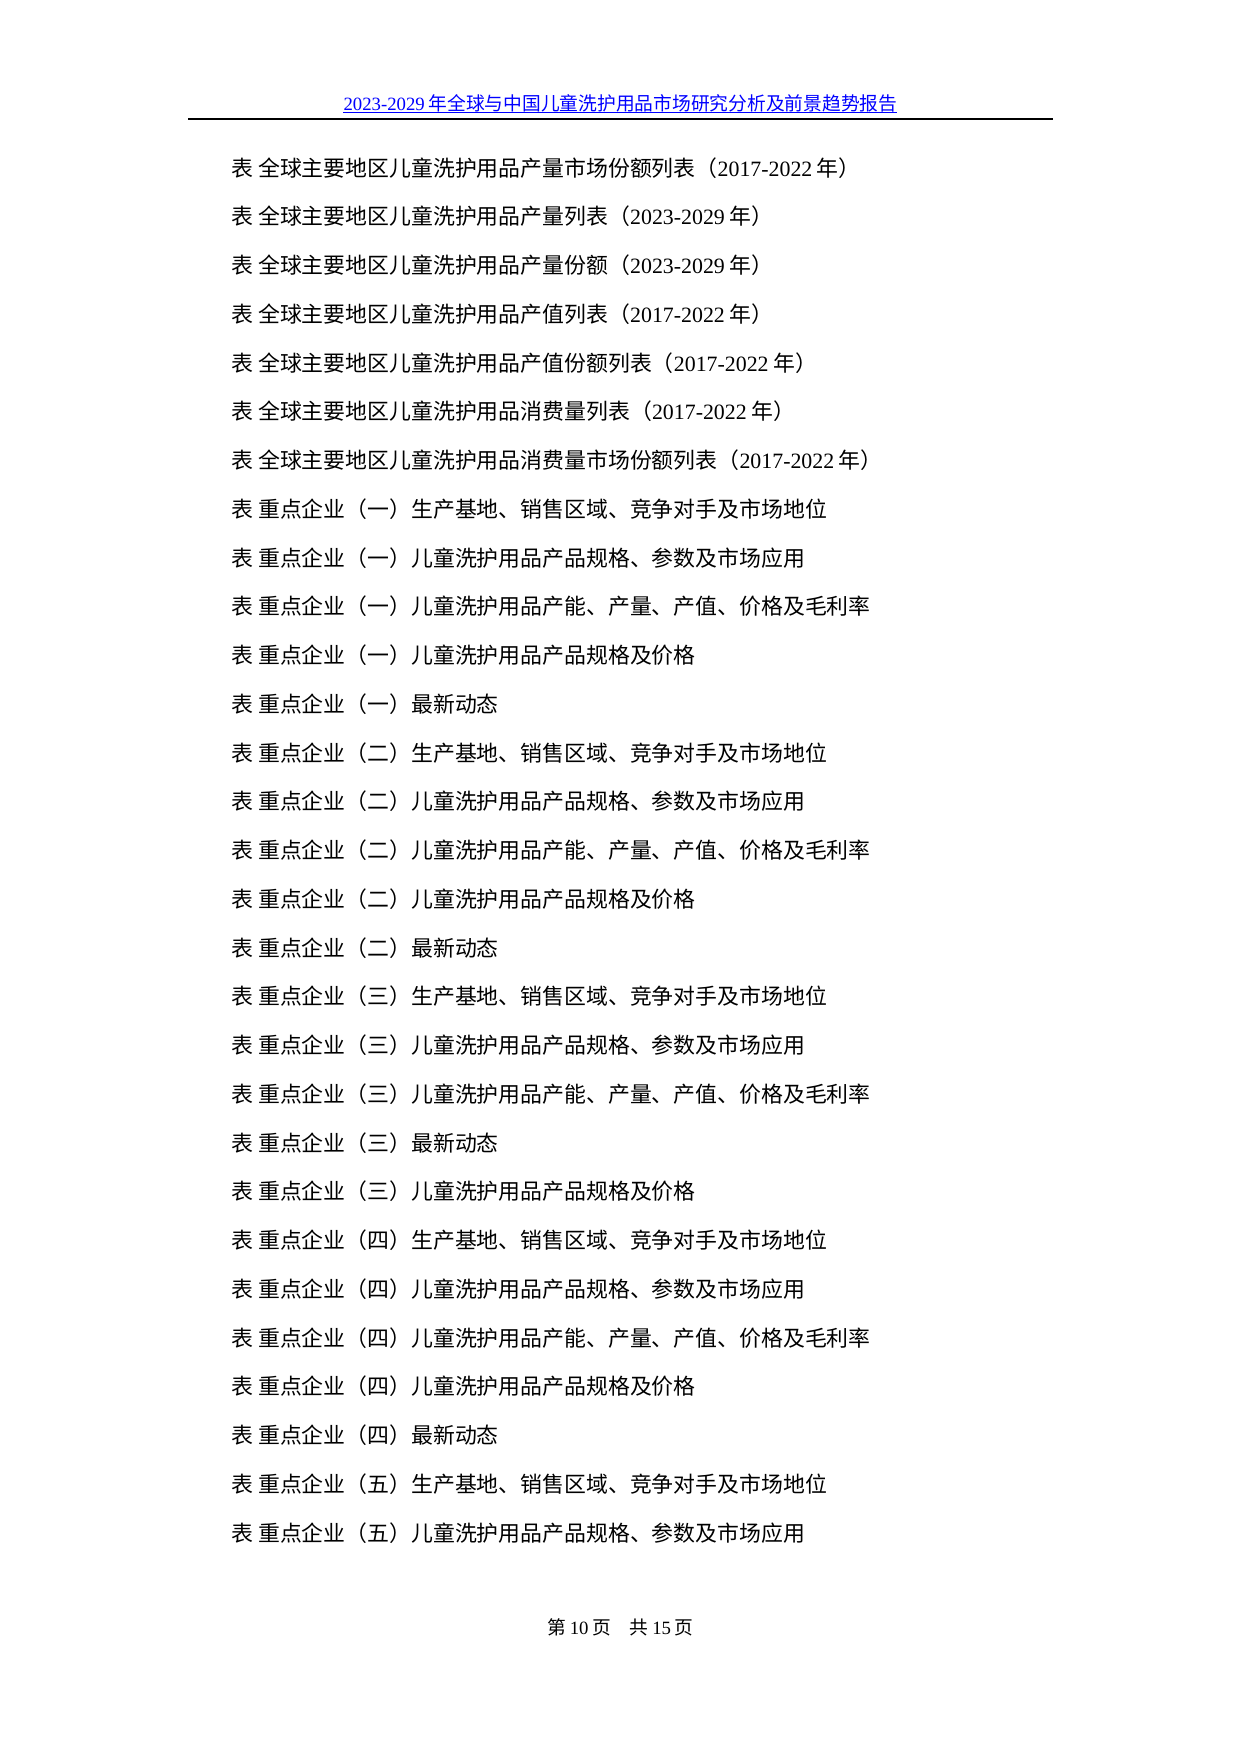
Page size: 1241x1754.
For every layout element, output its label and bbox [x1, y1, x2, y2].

text [187, 150, 1053, 1548]
